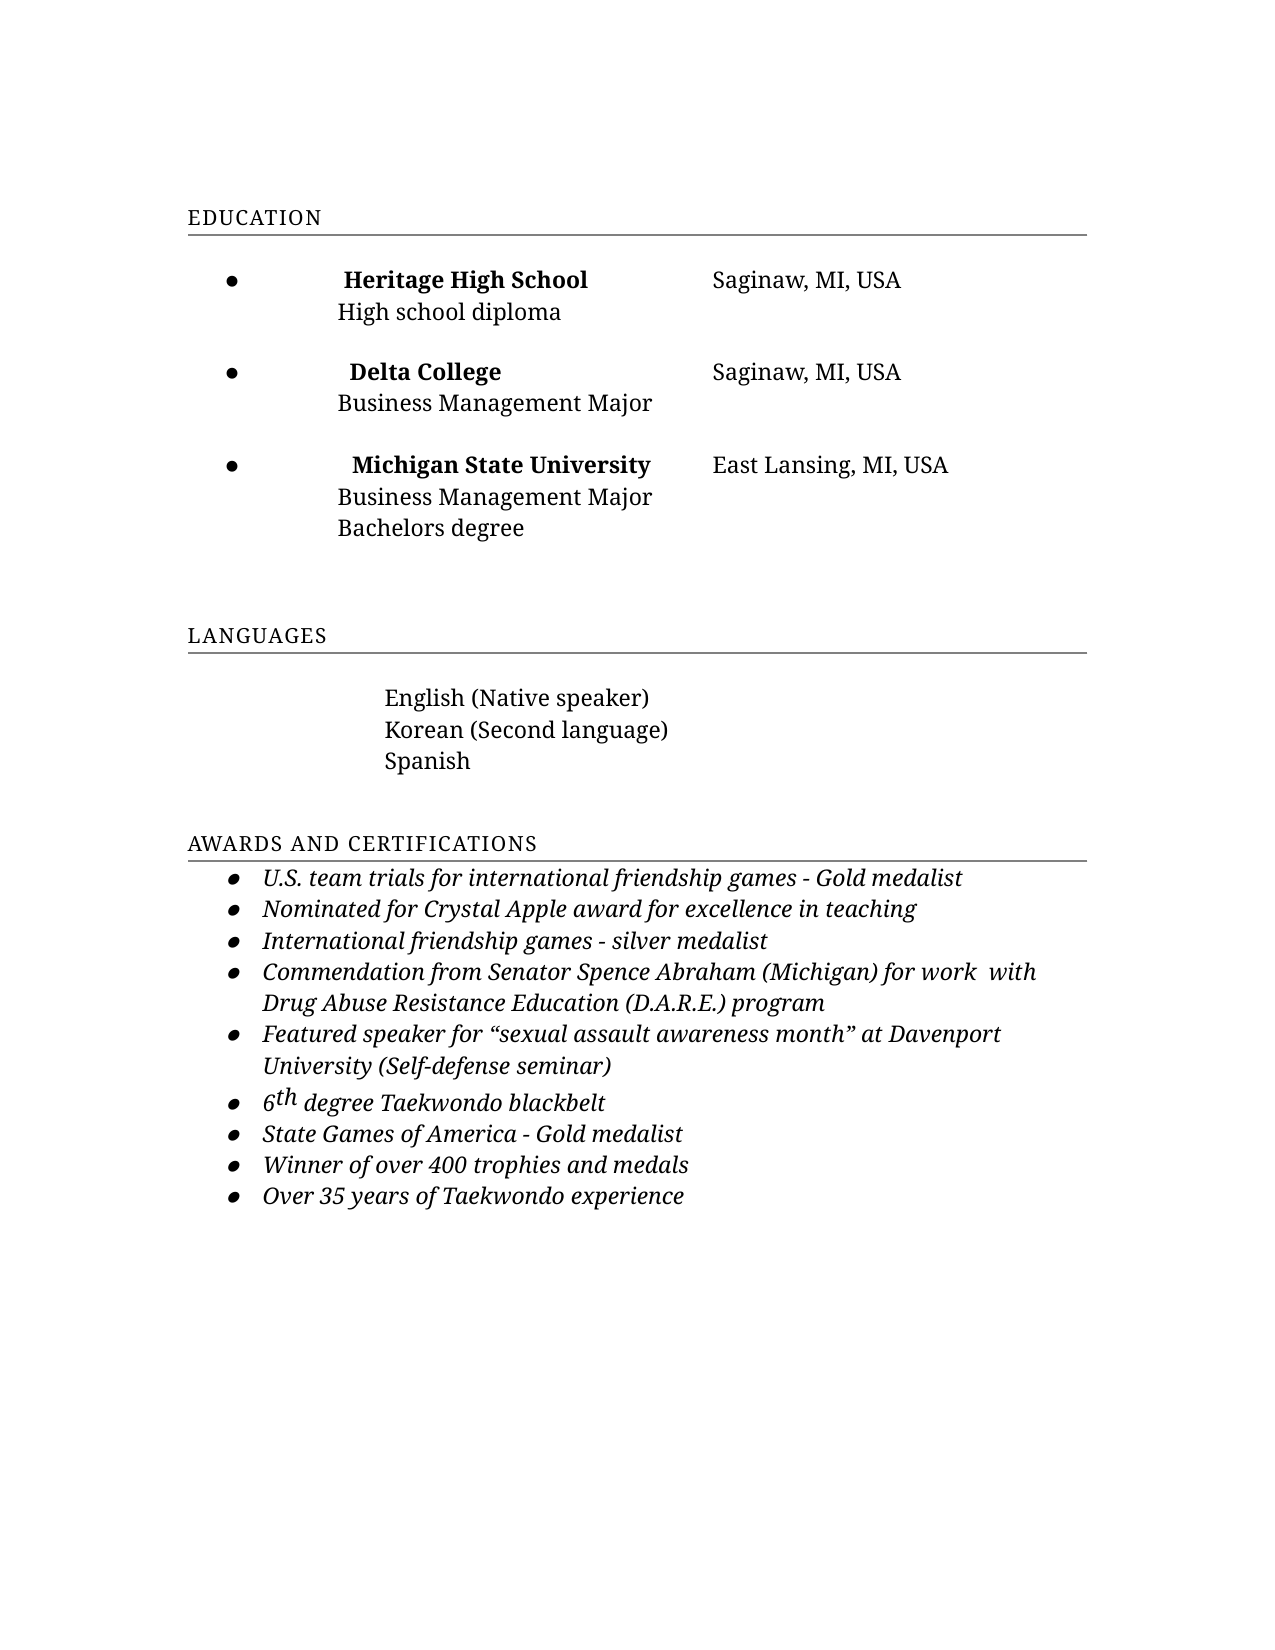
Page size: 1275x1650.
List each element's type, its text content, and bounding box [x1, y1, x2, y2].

list Winner of over 400 trophies and medals [225, 1149, 1087, 1180]
list Over 35 years of Taekwondo experience [225, 1180, 1087, 1212]
text English (Native speaker) [384, 682, 1087, 714]
list Commendation from Senator Spence Abraham (Michigan) for work with Drug Abuse Resistance Education (D.A.R.E.) program [225, 956, 1087, 1018]
list U.S. team trials for international friendship games - Gold medalist [225, 862, 1087, 893]
list 6th degree Taekwondo blackbelt [225, 1081, 1087, 1118]
text AWARDS AND CERTIFICATIONS [187, 829, 1087, 862]
list State Games of America - Gold medalist [225, 1118, 1087, 1149]
list Featured speaker for “sexual assault awareness month” at Davenport University (Self-defense seminar) [225, 1018, 1087, 1081]
text Business Management Major [187, 387, 1087, 418]
list International friendship games - silver medalist [225, 925, 1087, 956]
text Korean (Second language) [384, 714, 1087, 745]
list Nominated for Crystal Apple award for excellence in teaching [225, 893, 1087, 925]
list Delta College Saginaw, MI, USA [225, 355, 1087, 387]
list Heritage High School Saginaw, MI, USA [225, 264, 1087, 296]
text LANGUAGES [187, 621, 1087, 654]
text education [187, 203, 1087, 236]
text Business Management Major [337, 480, 1087, 512]
text High school diploma [187, 296, 1087, 327]
text Bachelors degree [337, 512, 1087, 543]
text Spanish [384, 745, 1087, 776]
list Michigan State University East Lansing, MI, USA [225, 449, 1087, 480]
